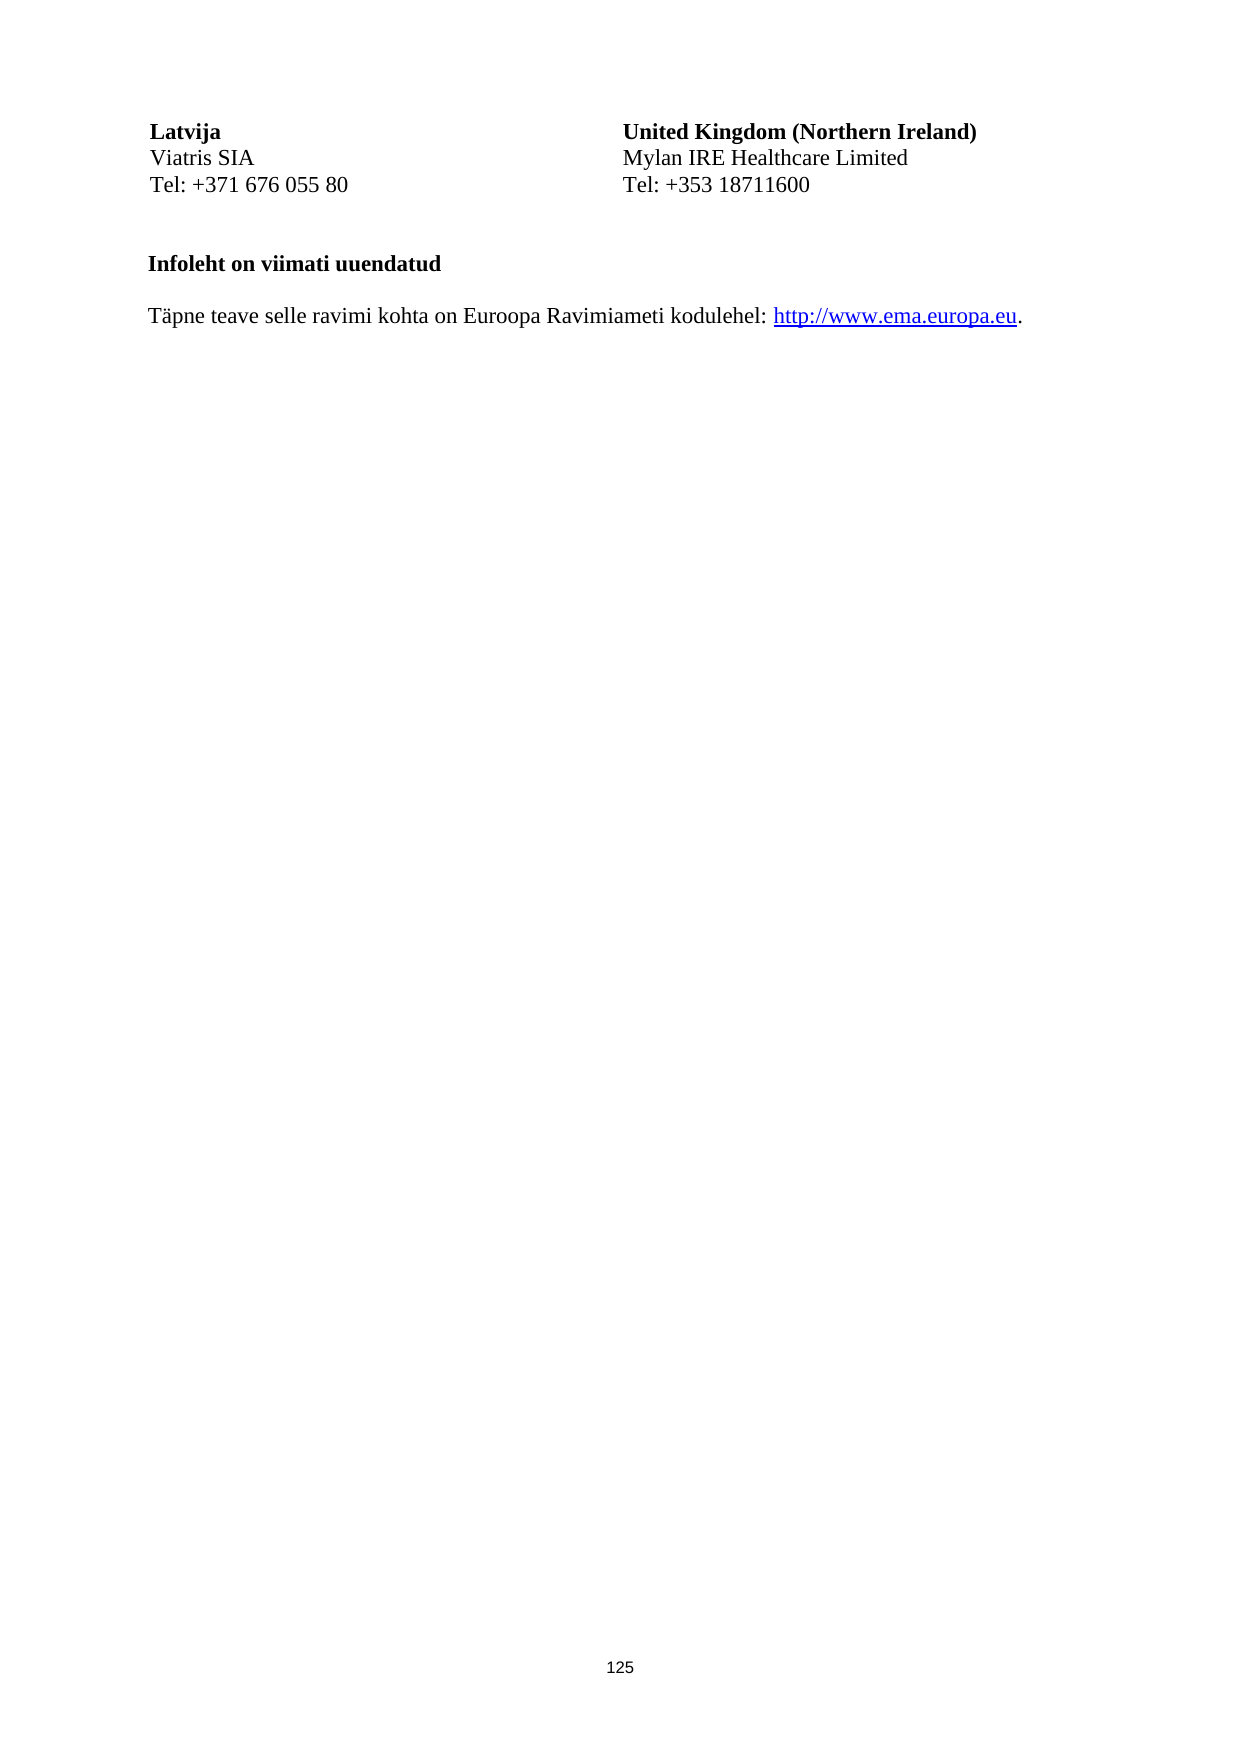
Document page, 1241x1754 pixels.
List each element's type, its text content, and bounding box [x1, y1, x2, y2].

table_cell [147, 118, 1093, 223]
text Täpne teave selle ravimi kohta on Euroopa Ravimiameti kodulehel: http://www.ema.europa.eu. [148, 303, 1092, 329]
text Infoleht on viimati uuendatud [148, 250, 1092, 276]
